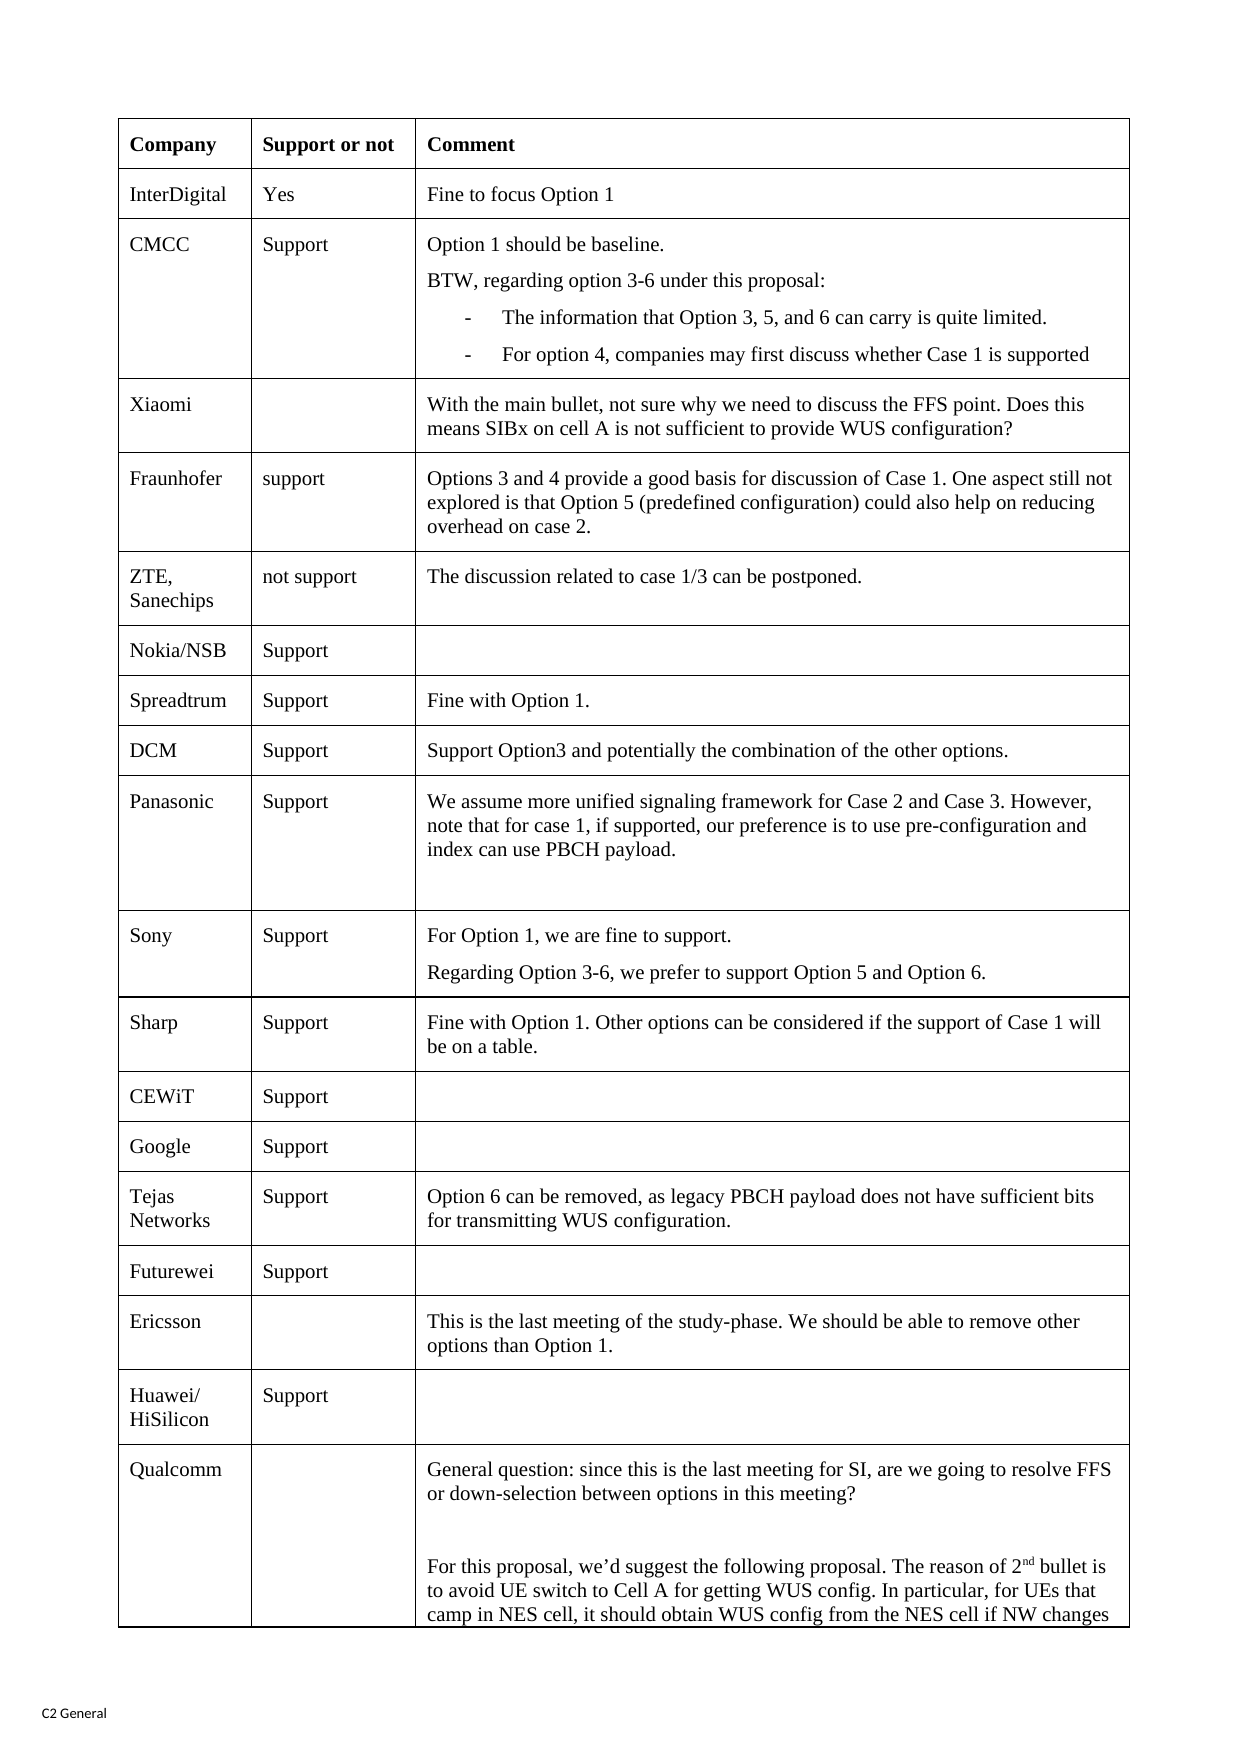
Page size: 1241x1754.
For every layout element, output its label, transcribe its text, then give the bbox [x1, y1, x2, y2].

table_cell Support [252, 1072, 415, 1121]
table_cell Futurewei [119, 1246, 251, 1295]
table_cell [416, 1370, 1129, 1443]
table_cell Options 3 and 4 provide a good basis for discussion of Case 1. One aspect still not explored is that Option 5 (predefined configuration) could also help on reducing overhead on case 2. [416, 453, 1129, 551]
table_cell CMCC [119, 219, 251, 378]
table_cell Huawei/HiSilicon [119, 1370, 251, 1443]
table_cell Support [252, 911, 415, 996]
table_cell Fine to focus Option 1 [416, 169, 1129, 218]
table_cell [416, 1445, 1129, 1626]
table_cell not support [252, 552, 415, 625]
table_cell Support [252, 219, 415, 378]
table_cell DCM [119, 726, 251, 775]
table_cell Option 1 should be baseline. BTW, regarding option 3-6 under this proposal: The information that Option 3, 5, and 6 can carry is quite limited. For option 4, companies may first discuss whether Case 1 is supported [416, 219, 1129, 378]
table_cell With the main bullet, not sure why we need to discuss the FFS point. Does this means SIBx on cell A is not sufficient to provide WUS configuration? [416, 379, 1129, 452]
table_cell Support [252, 676, 415, 725]
table_cell Support [252, 626, 415, 675]
table_cell Qualcomm [119, 1445, 251, 1626]
table_cell Support Option3 and potentially the combination of the other options. [416, 726, 1129, 775]
table_cell Fraunhofer [119, 453, 251, 551]
table_cell InterDigital [119, 169, 251, 218]
table_cell [252, 379, 415, 452]
table_cell Nokia/NSB [119, 626, 251, 675]
table_cell Google [119, 1122, 251, 1171]
table_cell Support [252, 1172, 415, 1245]
table_cell Support [252, 1122, 415, 1171]
table_cell [416, 1122, 1129, 1171]
table_cell support [252, 453, 415, 551]
table_header Company [119, 119, 251, 168]
table_cell Tejas Networks [119, 1172, 251, 1245]
table_cell Yes [252, 169, 415, 218]
table_cell Xiaomi [119, 379, 251, 452]
table_cell Fine with Option 1. Other options can be considered if the support of Case 1 will be on a table. [416, 998, 1129, 1071]
table_cell Sharp [119, 998, 251, 1071]
table_header Comment [416, 119, 1129, 168]
table_cell CEWiT [119, 1072, 251, 1121]
table_cell ZTE, Sanechips [119, 552, 251, 625]
table_cell This is the last meeting of the study-phase. We should be able to remove other options than Option 1. [416, 1296, 1129, 1369]
table_cell For Option 1, we are fine to support. Regarding Option 3-6, we prefer to support Option 5 and Option 6. [416, 911, 1129, 996]
table_cell Sony [119, 911, 251, 996]
table_header Support or not [252, 119, 415, 168]
table_cell Support [252, 726, 415, 775]
table_cell [252, 1445, 415, 1626]
table_cell Spreadtrum [119, 676, 251, 725]
table_cell Support [252, 998, 415, 1071]
table_cell The discussion related to case 1/3 can be postponed. [416, 552, 1129, 625]
table_cell Support [252, 1246, 415, 1295]
table_cell We assume more unified signaling framework for Case 2 and Case 3. However, note that for case 1, if supported, our preference is to use pre-configuration and index can use PBCH payload. [416, 776, 1129, 910]
table_cell [416, 1246, 1129, 1295]
table_cell Option 6 can be removed, as legacy PBCH payload does not have sufficient bits for transmitting WUS configuration. [416, 1172, 1129, 1245]
table_cell Support [252, 1370, 415, 1443]
table_cell Support [252, 776, 415, 910]
table_cell [416, 626, 1129, 675]
table_cell Ericsson [119, 1296, 251, 1369]
table_cell Panasonic [119, 776, 251, 910]
table_cell Fine with Option 1. [416, 676, 1129, 725]
table_cell [252, 1296, 415, 1369]
table_cell [416, 1072, 1129, 1121]
